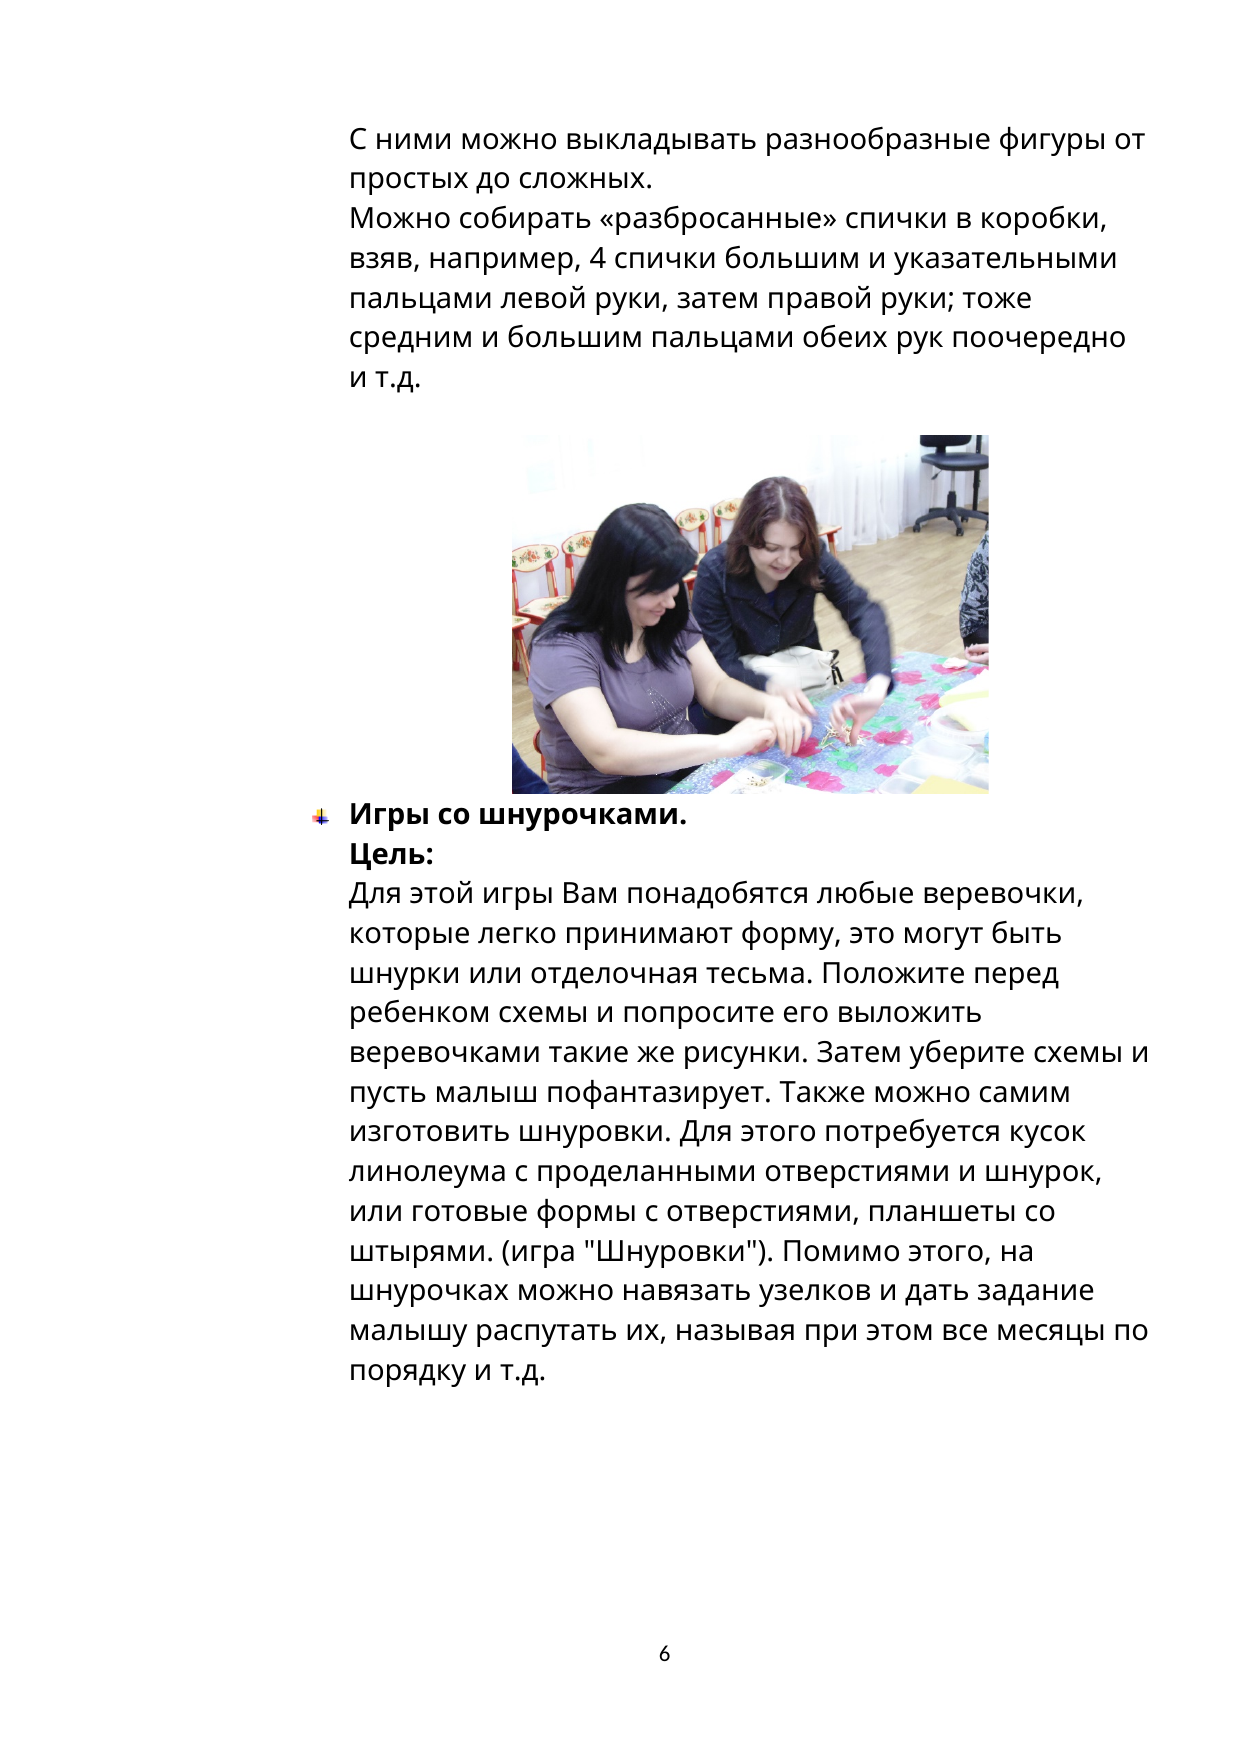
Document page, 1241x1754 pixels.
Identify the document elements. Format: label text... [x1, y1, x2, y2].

picture [512, 435, 989, 794]
list Игры со шнурочками. [311, 793, 1152, 833]
list Для этой игры Вам понадобятся любые веревочки, которые легко принимают форму, это могут быть шнурки или отделочная тесьма. Положите перед ребенком схемы и попросите его выложить веревочками такие же рисунки. Затем уберите схемы и пусть малыш пофантазирует. Также можно самим изготовить шнуровки. Для этого потребуется кусок линолеума с проделанными отверстиями и шнурок, или готовые формы с отверстиями, планшеты со штырями. (игра "Шнуровки"). Помимо этого, на шнурочках можно навязать узелков и дать задание малышу распутать их, называя при этом все месяцы по порядку и т.д. [349, 873, 1152, 1388]
list Можно собирать «разбросанные» спички в коробки, взяв, например, 4 спички большим и указательными пальцами левой руки, затем правой руки; тоже средним и большим пальцами обеих рук поочередно и т.д. [349, 197, 1152, 396]
picture [312, 807, 329, 825]
list Цель: [349, 833, 1152, 873]
